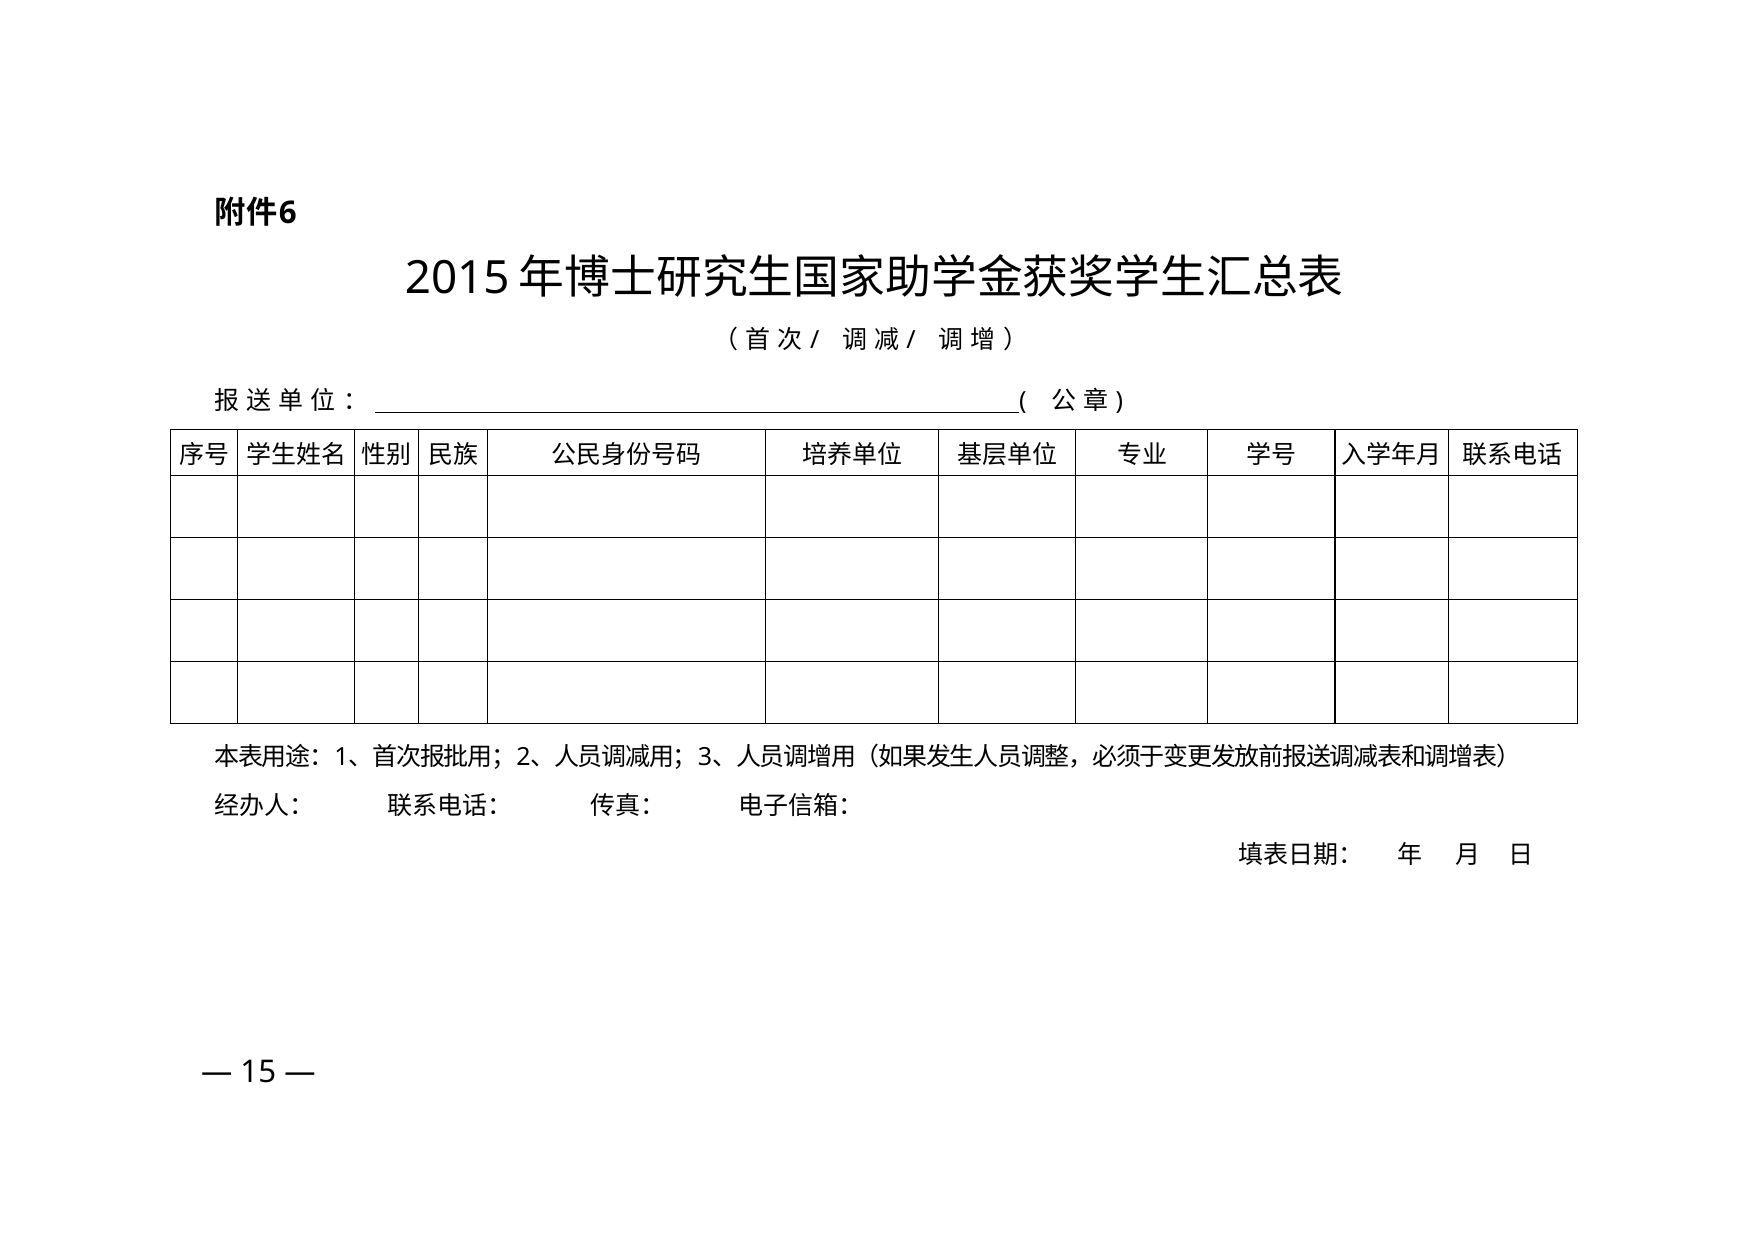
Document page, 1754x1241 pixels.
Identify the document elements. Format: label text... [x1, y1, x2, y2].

table_cell [419, 662, 487, 723]
table_cell [1449, 476, 1577, 537]
table_cell [171, 538, 237, 599]
table_cell [939, 538, 1075, 599]
table_cell [1076, 662, 1207, 723]
table_cell [1336, 476, 1448, 537]
text 报送单位： (公章) [214, 368, 1534, 429]
table_cell [171, 662, 237, 723]
table_cell [1449, 662, 1577, 723]
table_cell [1208, 662, 1334, 723]
table_cell [939, 600, 1075, 661]
table_cell [766, 600, 938, 661]
text 经办人： 联系电话： 传真： 电子信箱： [214, 786, 1534, 822]
table_cell [1336, 600, 1448, 661]
table_cell [419, 600, 487, 661]
table_cell [355, 476, 418, 537]
text 附件6 [214, 179, 1534, 240]
table_header 性别 [355, 430, 418, 474]
table_header 公民身份号码 [488, 430, 765, 474]
table_cell [419, 538, 487, 599]
table_cell [355, 662, 418, 723]
table_cell [488, 538, 765, 599]
table_cell [1076, 600, 1207, 661]
table_cell [238, 538, 354, 599]
table_header 入学年月 [1336, 430, 1448, 474]
table_cell [1449, 600, 1577, 661]
text 本表用途：1、首次报批用；2、人员调减用；3、人员调增用（如果发生人员调整，必须于变更发放前报送调减表和调增表） [214, 737, 1534, 773]
table_header 专业 [1076, 430, 1207, 474]
table_header 学生姓名 [238, 430, 354, 474]
table_cell [171, 600, 237, 661]
table_cell [488, 476, 765, 537]
table_cell [1076, 476, 1207, 537]
table_cell [1076, 538, 1207, 599]
table_cell [939, 662, 1075, 723]
table_header 序号 [171, 430, 237, 474]
text 填表日期： 年 月 日 [214, 834, 1534, 871]
table_cell [766, 476, 938, 537]
table_header 培养单位 [766, 430, 938, 474]
table_cell [355, 538, 418, 599]
table_header 基层单位 [939, 430, 1075, 474]
table_cell [939, 476, 1075, 537]
table_cell [488, 662, 765, 723]
table_cell [766, 538, 938, 599]
table_cell [1336, 538, 1448, 599]
table_cell [355, 600, 418, 661]
table_cell [488, 600, 765, 661]
table_cell [419, 476, 487, 537]
table_header 联系电话 [1449, 430, 1577, 474]
table_cell [238, 476, 354, 537]
table_cell [1449, 538, 1577, 599]
table_cell [171, 476, 237, 537]
text （首次/调减/调增） [214, 307, 1534, 368]
table_cell [1208, 476, 1334, 537]
table_cell [238, 662, 354, 723]
table_cell [1336, 662, 1448, 723]
table_cell [1208, 600, 1334, 661]
table_cell [1208, 538, 1334, 599]
table_header 学号 [1208, 430, 1334, 474]
table_cell [766, 662, 938, 723]
text 2015年博士研究生国家助学金获奖学生汇总表 [214, 240, 1534, 307]
table_cell [238, 600, 354, 661]
table_header 民族 [419, 430, 487, 474]
